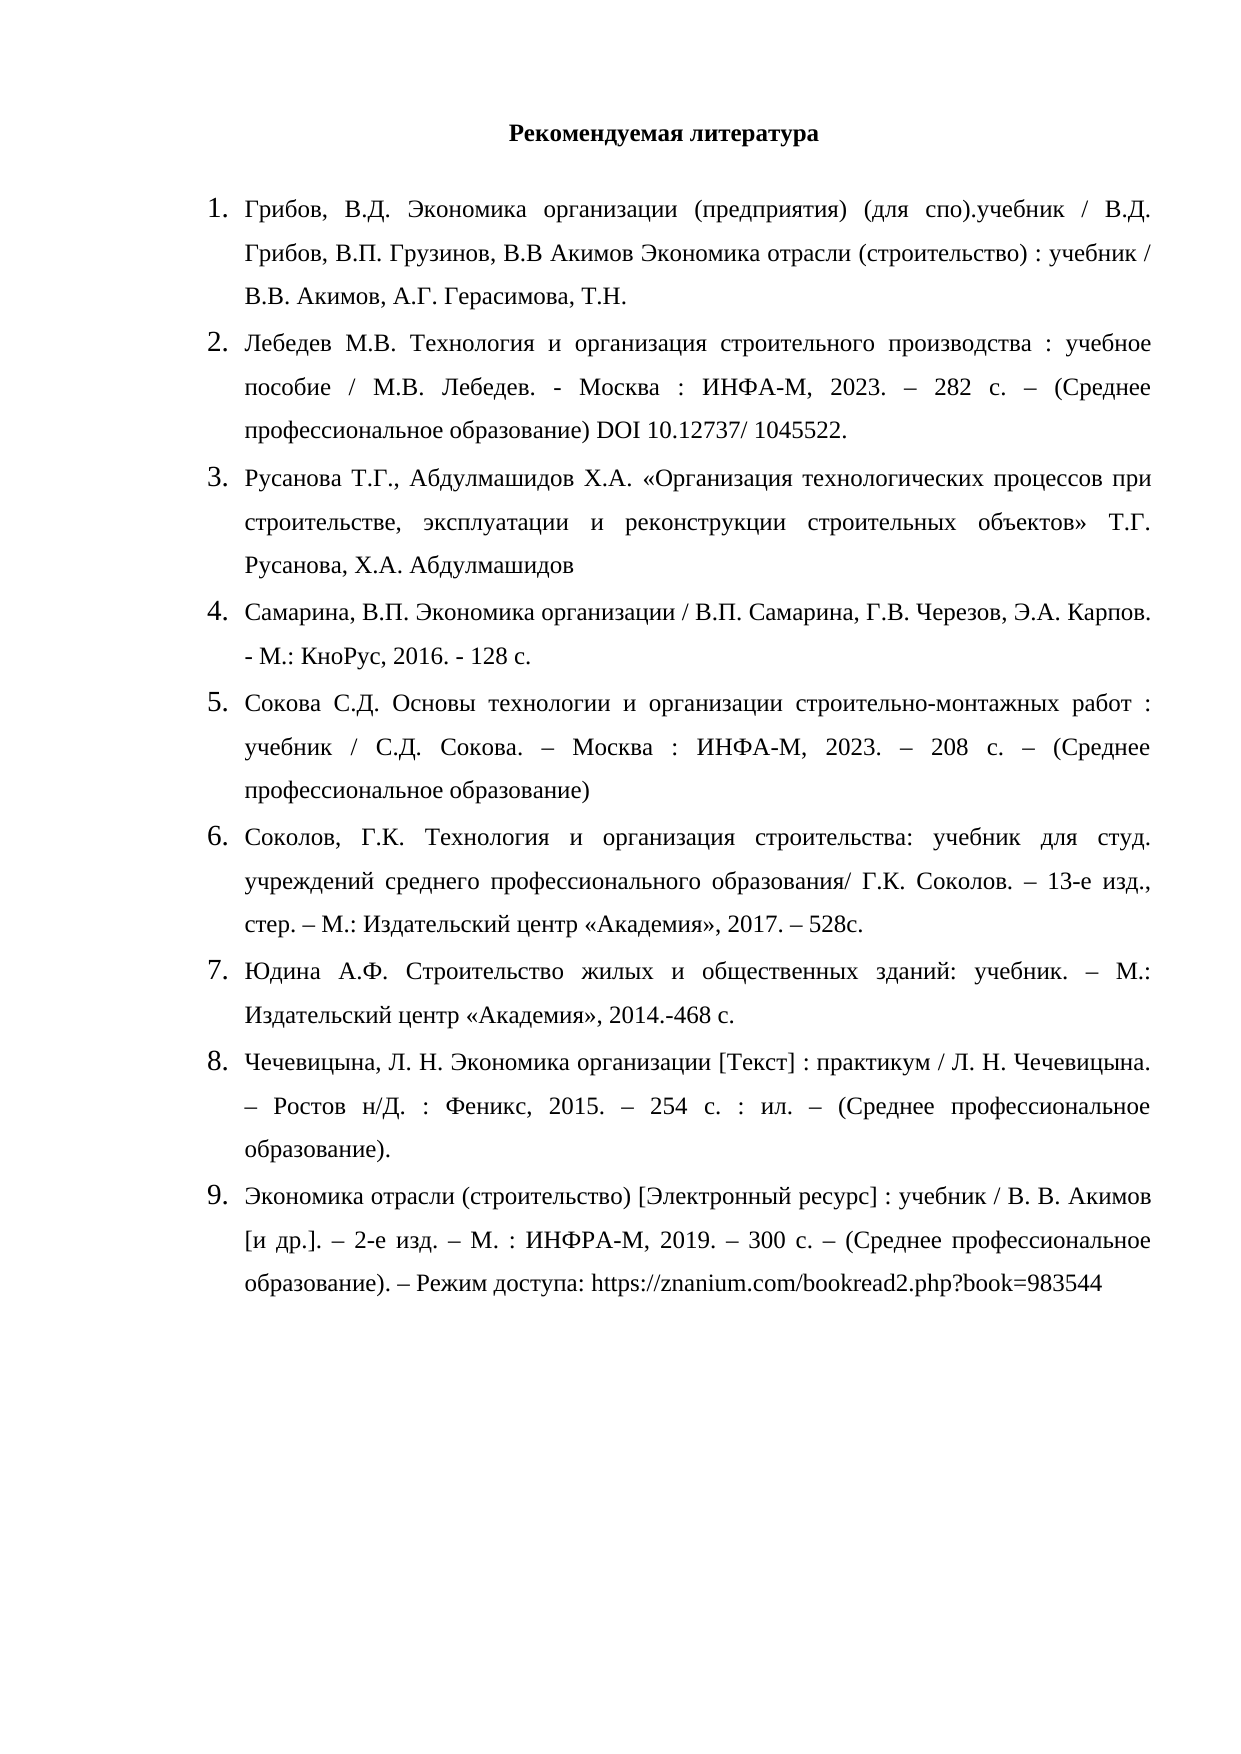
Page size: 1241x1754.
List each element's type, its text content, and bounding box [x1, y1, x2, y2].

list Юдина А.Ф. Строительство жилых и общественных зданий: учебник. – М.: Издательский центр «Академия», 2014.-468 с. [207, 952, 1152, 1029]
list Сокова С.Д. Основы технологии и организации строительно-монтажных работ : учебник / С.Д. Сокова. – Москва : ИНФА-М, 2023. – 208 с. – (Среднее профессиональное образование) [207, 684, 1152, 804]
text Рекомендуемая литература [177, 118, 1151, 147]
list Экономика отрасли (строительство) [Электронный ресурс] : учебник / В. В. Акимов [и др.]. – 2-е изд. – М. : ИНФРА-М, 2019. – 300 с. – (Cреднее профессиональное образование). – Режим доступа: https://znanium.com/bookread2.php?book=983544 [207, 1177, 1152, 1297]
list Соколов, Г.К. Технология и организация строительства: учебник для студ. учреждений среднего профессионального образования/ Г.К. Соколов. – 13-е изд., стер. – М.: Издательский центр «Академия», 2017. – 528с. [207, 818, 1152, 938]
list Грибов, В.Д. Экономика организации (предприятия) (для спо).учебник / В.Д. Грибов, В.П. Грузинов, В.В Акимов Экономика отрасли (строительство) : учебник / В.В. Акимов, А.Г. Герасимова, Т.Н. [207, 190, 1152, 310]
list Лебедев М.В. Технология и организация строительного производства : учебное пособие / М.В. Лебедев. - Москва : ИНФА-М, 2023. – 282 с. – (Среднее профессиональное образование) DOI 10.12737/ 1045522. [207, 324, 1152, 444]
list Русанова Т.Г., Абдулмашидов Х.А. «Организация технологических процессов при строительстве, эксплуатации и реконструкции строительных объектов» Т.Г. Русанова, Х.А. Абдулмашидов [207, 459, 1152, 578]
list Самарина, В.П. Экономика организации / В.П. Самарина, Г.В. Черезов, Э.А. Карпов. - М.: КноРус, 2016. - 128 c. [207, 593, 1152, 669]
list Чечевицына, Л. Н. Экономика организации [Текст] : практикум / Л. Н. Чечевицына. – Ростов н/Д. : Феникс, 2015. – 254 с. : ил. – (Среднее профессиональное образование). [207, 1043, 1152, 1163]
